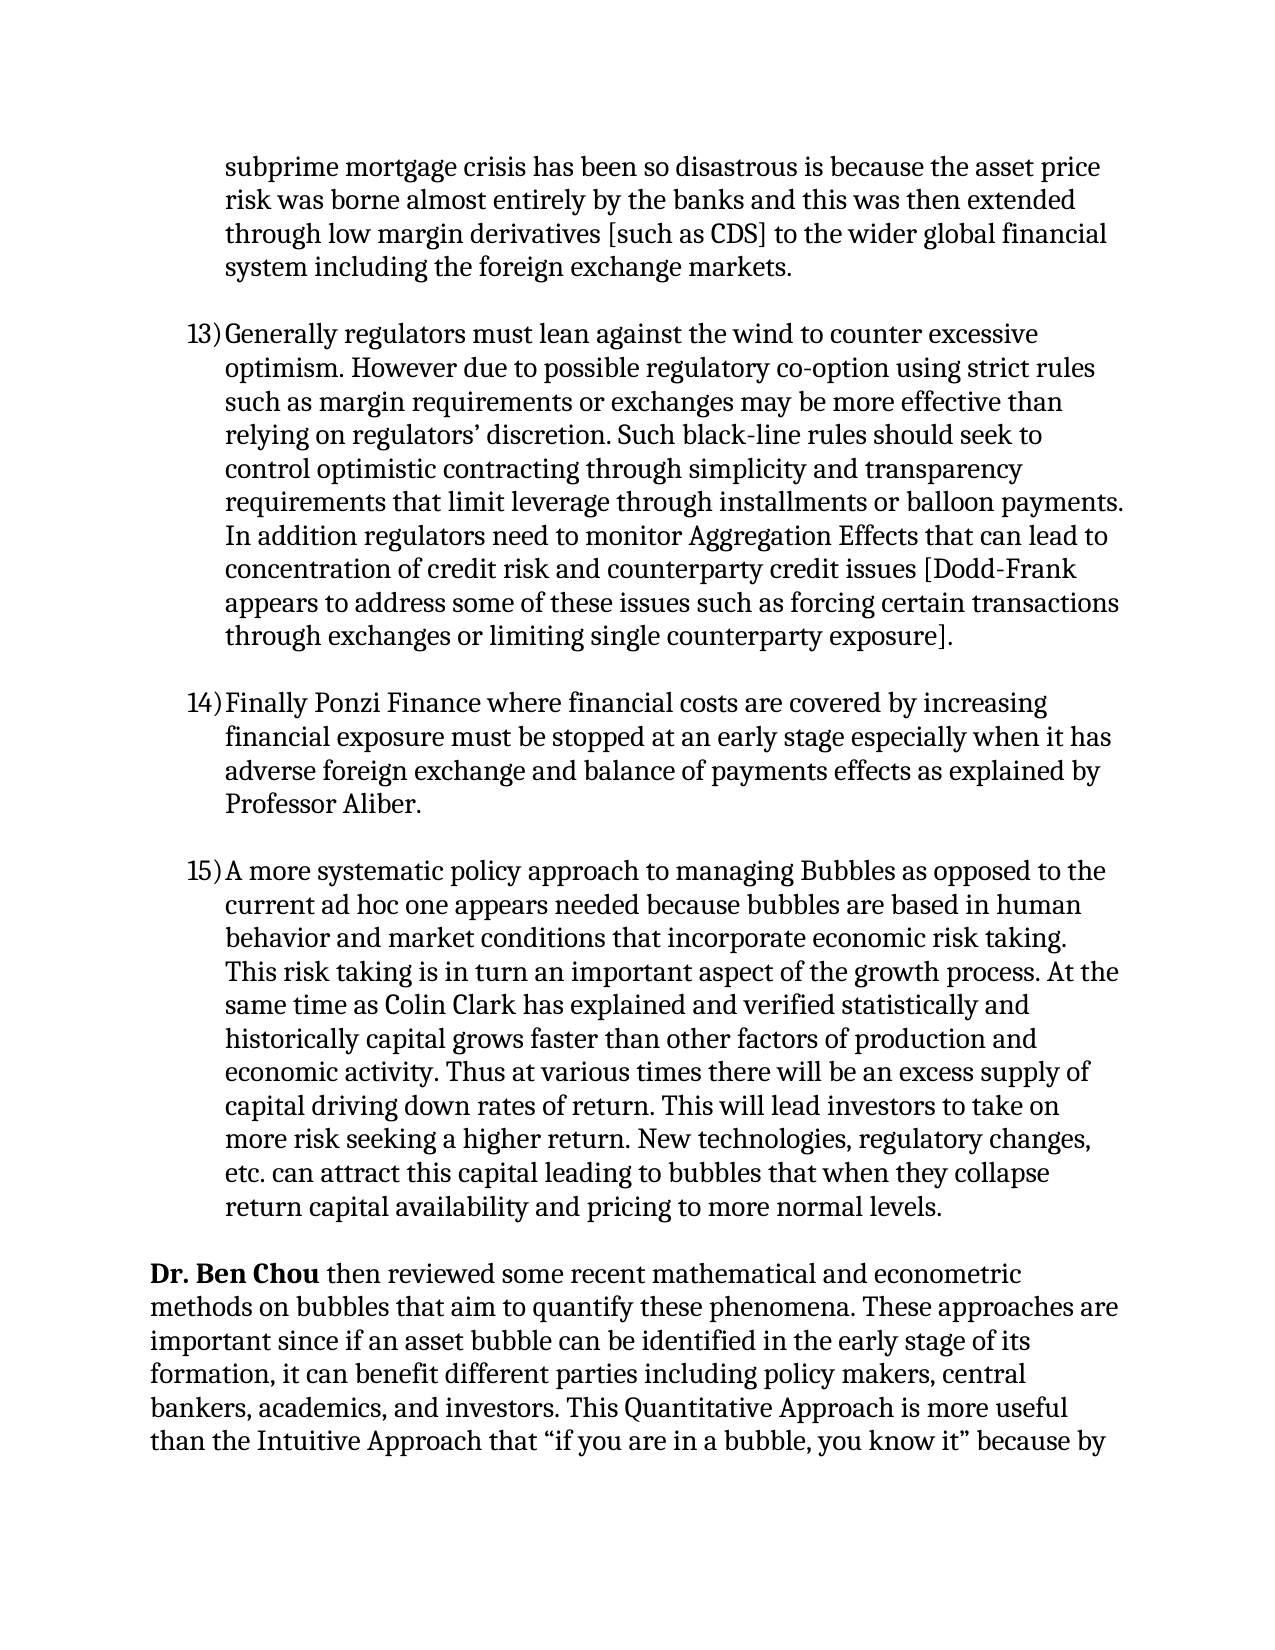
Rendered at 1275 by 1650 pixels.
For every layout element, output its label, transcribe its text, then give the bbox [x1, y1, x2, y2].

list Finally Ponzi Finance where financial costs are covered by increasing financial exposure must be stopped at an early stage especially when it has adverse foreign exchange and balance of payments effects as explained by Professor Aliber. [187, 687, 1125, 821]
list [187, 150, 1125, 284]
list A more systematic policy approach to managing Bubbles as opposed to the current ad hoc one appears needed because bubbles are based in human behavior and market conditions that incorporate economic risk taking. This risk taking is in turn an important aspect of the growth process. At the same time as Colin Clark has explained and verified statistically and historically capital grows faster than other factors of production and economic activity. Thus at various times there will be an excess supply of capital driving down rates of return. This will lead investors to take on more risk seeking a higher return. New technologies, regulatory changes, etc. can attract this capital leading to bubbles that when they collapse return capital availability and pricing to more normal levels. [187, 854, 1125, 1223]
list Generally regulators must lean against the wind to counter excessive optimism. However due to possible regulatory co-option using strict rules such as margin requirements or exchanges may be more effective than relying on regulators’ discretion. Such black-line rules should seek to control optimistic contracting through simplicity and transparency requirements that limit leverage through installments or balloon payments. In addition regulators need to monitor Aggregation Effects that can lead to concentration of credit risk and counterparty credit issues [Dodd-Frank appears to address some of these issues such as forcing certain transactions through exchanges or limiting single counterparty exposure]. [187, 318, 1125, 653]
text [150, 1257, 1125, 1458]
